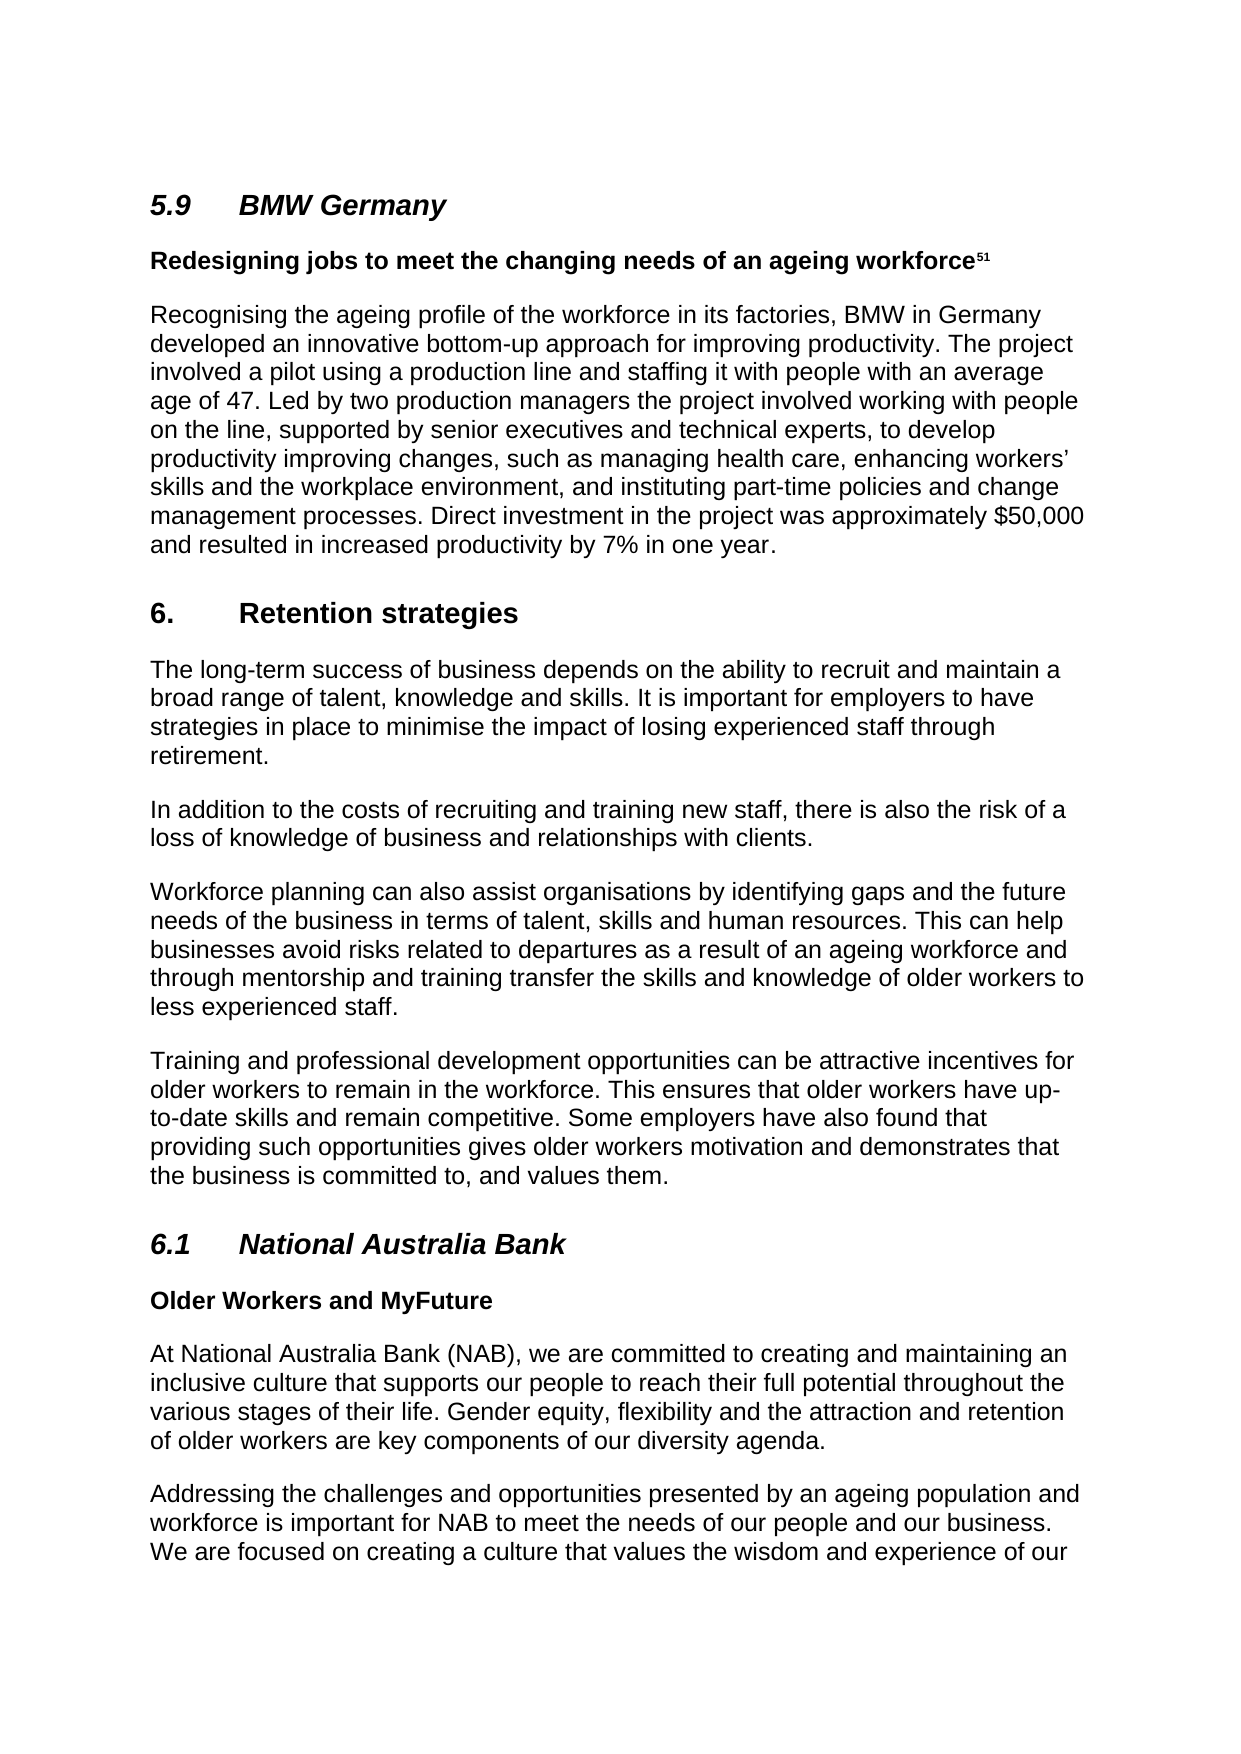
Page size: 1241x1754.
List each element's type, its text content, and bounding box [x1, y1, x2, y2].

text In addition to the costs of recruiting and training new staff, there is also the risk of a loss of knowledge of business and relationships with clients. [150, 794, 1090, 852]
text The long-term success of business depends on the ability to recruit and maintain a broad range of talent, knowledge and skills. It is important for employers to have strategies in place to minimise the impact of losing experienced staff through retirement. [150, 654, 1090, 769]
text Older Workers and MyFuture [150, 1286, 1090, 1314]
subtitle BMW Germany [150, 187, 1090, 221]
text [150, 1479, 1090, 1566]
text Workforce planning can also assist organisations by identifying gaps and the future needs of the business in terms of talent, skills and human resources. This can help businesses avoid risks related to departures as a result of an ageing workforce and through mentorship and training transfer the skills and knowledge of older workers to less experienced staff. [150, 877, 1090, 1021]
text Redesigning jobs to meet the changing needs of an ageing workforce [150, 246, 1090, 275]
text At National Australia Bank (NAB), we are committed to creating and maintaining an inclusive culture that supports our people to reach their full potential throughout the various stages of their life. Gender equity, flexibility and the attraction and retention of older workers are key components of our diversity agenda. [150, 1339, 1090, 1454]
text Recognising the ageing profile of the workforce in its factories, BMW in Germany developed an innovative bottom-up approach for improving productivity. The project involved a pilot using a production line and staffing it with people with an average age of 47. Led by two production managers the project involved working with people on the line, supported by senior executives and technical experts, to develop productivity improving changes, such as managing health care, enhancing workers’ skills and the workplace environment, and instituting part-time policies and change management processes. Direct investment in the project was approximately $50,000 and resulted in increased productivity by 7% in one year. [150, 300, 1090, 558]
subtitle National Australia Bank [150, 1227, 1090, 1261]
subtitle Retention strategies [150, 596, 1090, 629]
text Training and professional development opportunities can be attractive incentives for older workers to remain in the workforce. This ensures that older workers have up-to-date skills and remain competitive. Some employers have also found that providing such opportunities gives older workers motivation and demonstrates that the business is committed to, and values them. [150, 1046, 1090, 1189]
